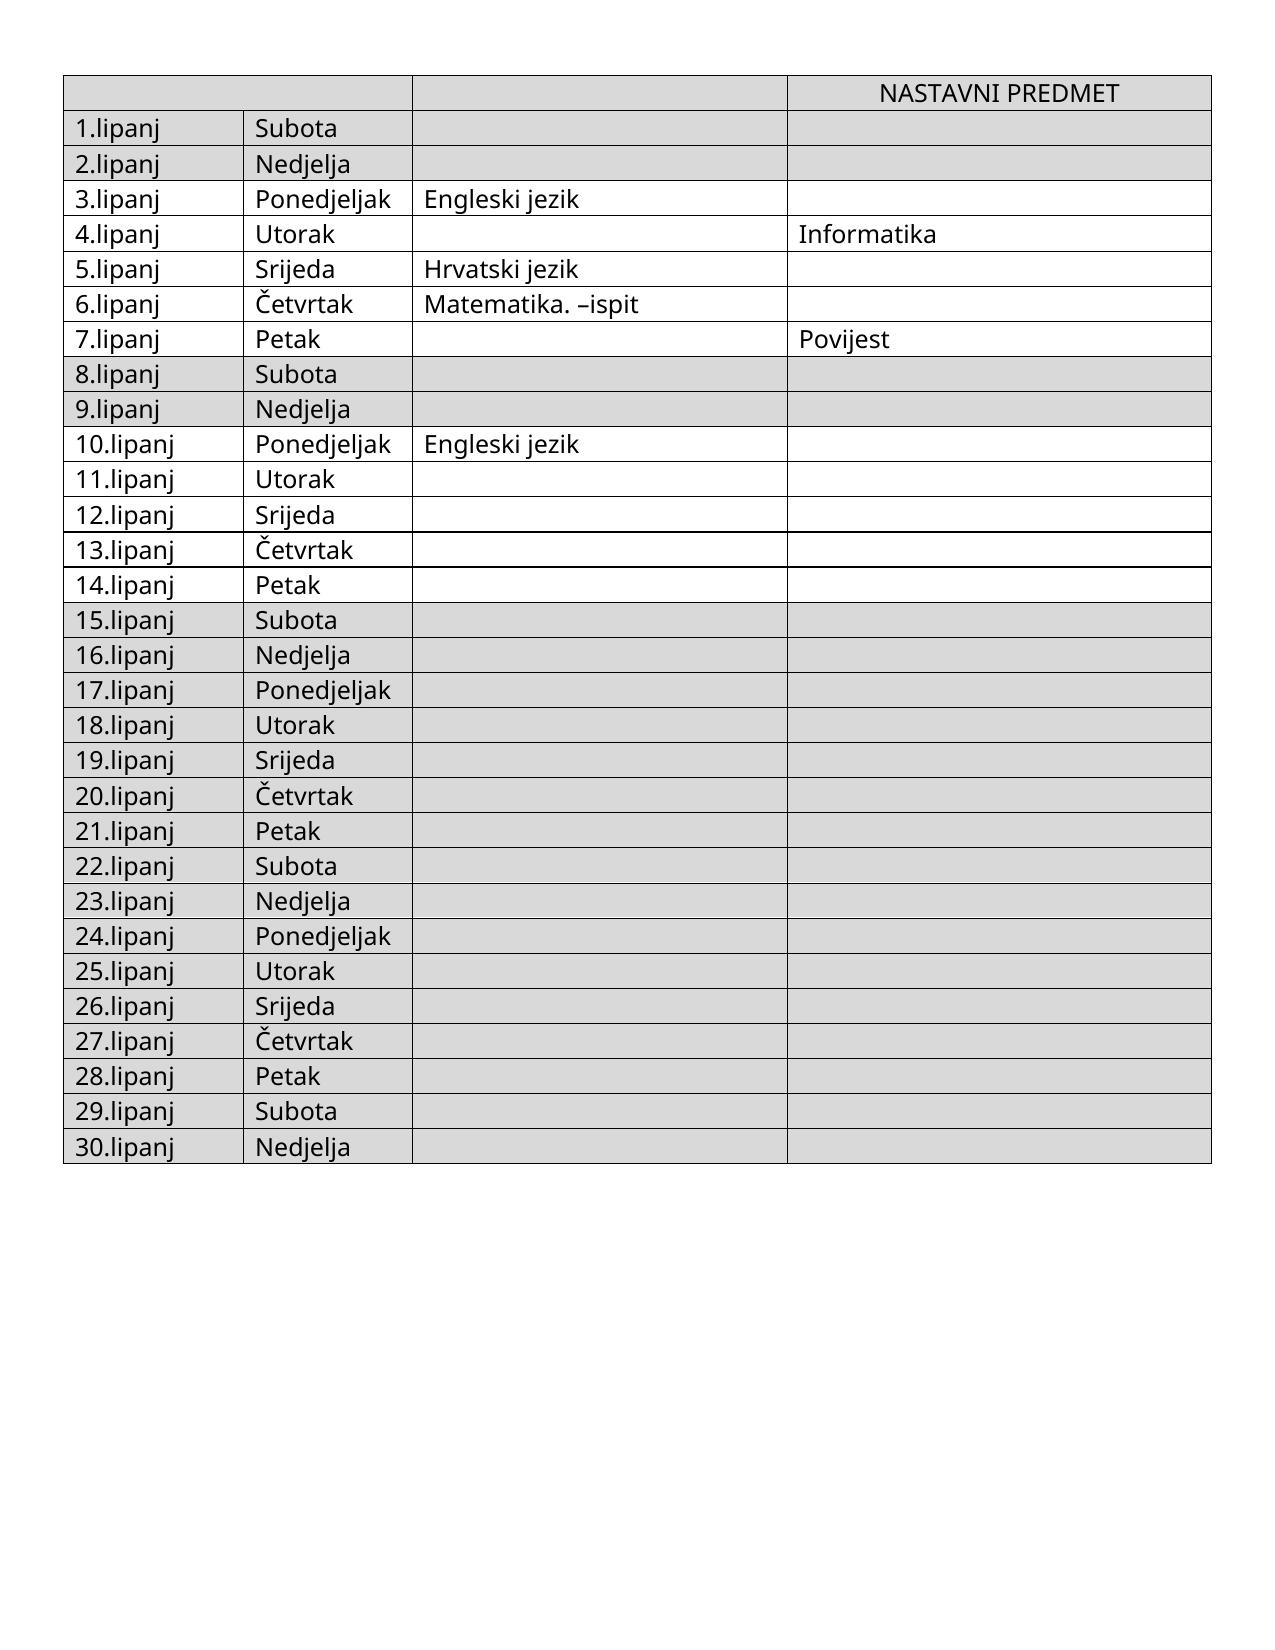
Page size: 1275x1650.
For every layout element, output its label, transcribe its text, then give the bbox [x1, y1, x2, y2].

table_cell Srijeda [244, 252, 412, 286]
table_cell [788, 111, 1211, 145]
table_cell 25.lipanj [64, 954, 243, 988]
table_cell 23.lipanj [64, 884, 243, 917]
table_cell Engleski jezik [413, 427, 787, 461]
table_cell [413, 322, 787, 356]
table_cell Ponedjeljak [244, 181, 412, 215]
table_cell [413, 392, 787, 426]
table_cell Subota [244, 848, 412, 882]
table_cell Nedjelja [244, 638, 412, 672]
table_cell [413, 216, 787, 251]
table_cell Hrvatski jezik [413, 252, 787, 286]
table_cell [788, 497, 1211, 531]
table_cell Subota [244, 111, 412, 145]
table_cell 3.lipanj [64, 181, 243, 215]
table_cell 5.lipanj [64, 252, 243, 286]
table_cell 9.lipanj [64, 392, 243, 426]
table_cell [413, 884, 787, 917]
table_cell [788, 989, 1211, 1023]
table_cell [788, 884, 1211, 917]
table_cell Ponedjeljak [244, 427, 412, 461]
table_cell Informatika [788, 216, 1211, 251]
table_cell [788, 919, 1211, 953]
table_cell Subota [244, 1094, 412, 1128]
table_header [413, 76, 787, 110]
table_cell 27.lipanj [64, 1024, 243, 1058]
table_cell Ponedjeljak [244, 919, 412, 953]
table_cell Nedjelja [244, 1129, 412, 1163]
table_cell [788, 1094, 1211, 1128]
table_cell 29.lipanj [64, 1094, 243, 1128]
table_cell Matematika. –ispit [413, 287, 787, 321]
table_cell Petak [244, 322, 412, 356]
table_cell Engleski jezik [413, 181, 787, 215]
table_cell 28.lipanj [64, 1059, 243, 1093]
table_cell Srijeda [244, 989, 412, 1023]
table_cell [413, 673, 787, 707]
table_cell [788, 427, 1211, 461]
table_cell 20.lipanj [64, 778, 243, 812]
table_cell [413, 111, 787, 145]
table_cell Četvrtak [244, 1024, 412, 1058]
table_cell [788, 813, 1211, 847]
table_cell [788, 146, 1211, 180]
table_cell [788, 252, 1211, 286]
table_cell [413, 146, 787, 180]
table_cell [413, 708, 787, 742]
table_cell 16.lipanj [64, 638, 243, 672]
table_cell Povijest [788, 322, 1211, 356]
table_cell [788, 462, 1211, 496]
table_cell [413, 568, 787, 602]
table_cell Nedjelja [244, 392, 412, 426]
table_cell Utorak [244, 462, 412, 496]
table_cell [413, 848, 787, 882]
table_cell [788, 568, 1211, 602]
table_cell [413, 743, 787, 777]
table_cell 14.lipanj [64, 568, 243, 602]
table_cell [788, 638, 1211, 672]
table_cell [413, 1024, 787, 1058]
table_cell [788, 1129, 1211, 1163]
table_cell Četvrtak [244, 287, 412, 321]
table_cell [413, 989, 787, 1023]
table_cell Utorak [244, 954, 412, 988]
table_cell [788, 778, 1211, 812]
table_cell [413, 919, 787, 953]
table_cell [788, 708, 1211, 742]
table_cell [413, 497, 787, 531]
table_cell [788, 1024, 1211, 1058]
table_cell Četvrtak [244, 778, 412, 812]
table_cell [788, 287, 1211, 321]
table_cell 10.lipanj [64, 427, 243, 461]
table_cell 21.lipanj [64, 813, 243, 847]
table_cell [788, 181, 1211, 215]
table_cell [413, 954, 787, 988]
table_cell 13.lipanj [64, 533, 243, 566]
table_cell Utorak [244, 708, 412, 742]
table_cell 22.lipanj [64, 848, 243, 882]
table_cell Srijeda [244, 497, 412, 531]
table_cell [788, 848, 1211, 882]
table_cell Srijeda [244, 743, 412, 777]
table_cell 19.lipanj [64, 743, 243, 777]
table_cell 6.lipanj [64, 287, 243, 321]
table_cell 15.lipanj [64, 603, 243, 637]
table_cell 24.lipanj [64, 919, 243, 953]
table_cell [413, 778, 787, 812]
table_cell 7.lipanj [64, 322, 243, 356]
table_cell Četvrtak [244, 533, 412, 566]
table_cell Nedjelja [244, 884, 412, 917]
table_cell [788, 954, 1211, 988]
table_cell 4.lipanj [64, 216, 243, 251]
table_cell 11.lipanj [64, 462, 243, 496]
table_cell [788, 533, 1211, 566]
table_header LIPANJ [64, 76, 412, 110]
table_cell [413, 533, 787, 566]
table_cell 30.lipanj [64, 1129, 243, 1163]
table_cell 17.lipanj [64, 673, 243, 707]
table_cell [413, 1094, 787, 1128]
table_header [788, 76, 1211, 110]
table_cell [413, 638, 787, 672]
table_cell Subota [244, 357, 412, 391]
table_cell Subota [244, 603, 412, 637]
table_cell [788, 392, 1211, 426]
table_cell [413, 1059, 787, 1093]
table_cell Utorak [244, 216, 412, 251]
table_cell 12.lipanj [64, 497, 243, 531]
table_cell [413, 462, 787, 496]
table_cell [788, 743, 1211, 777]
table_cell [413, 357, 787, 391]
table_cell [788, 603, 1211, 637]
table_cell [788, 673, 1211, 707]
table_cell 26.lipanj [64, 989, 243, 1023]
table_cell Ponedjeljak [244, 673, 412, 707]
table_cell 1.lipanj [64, 111, 243, 145]
table_cell Petak [244, 1059, 412, 1093]
table_cell 18.lipanj [64, 708, 243, 742]
table_cell [413, 813, 787, 847]
table_cell [788, 357, 1211, 391]
table_cell Petak [244, 568, 412, 602]
table_cell Nedjelja [244, 146, 412, 180]
table_cell 2.lipanj [64, 146, 243, 180]
table_cell [413, 603, 787, 637]
table_cell Petak [244, 813, 412, 847]
table_cell [413, 1129, 787, 1163]
table_cell [788, 1059, 1211, 1093]
table_cell 8.lipanj [64, 357, 243, 391]
